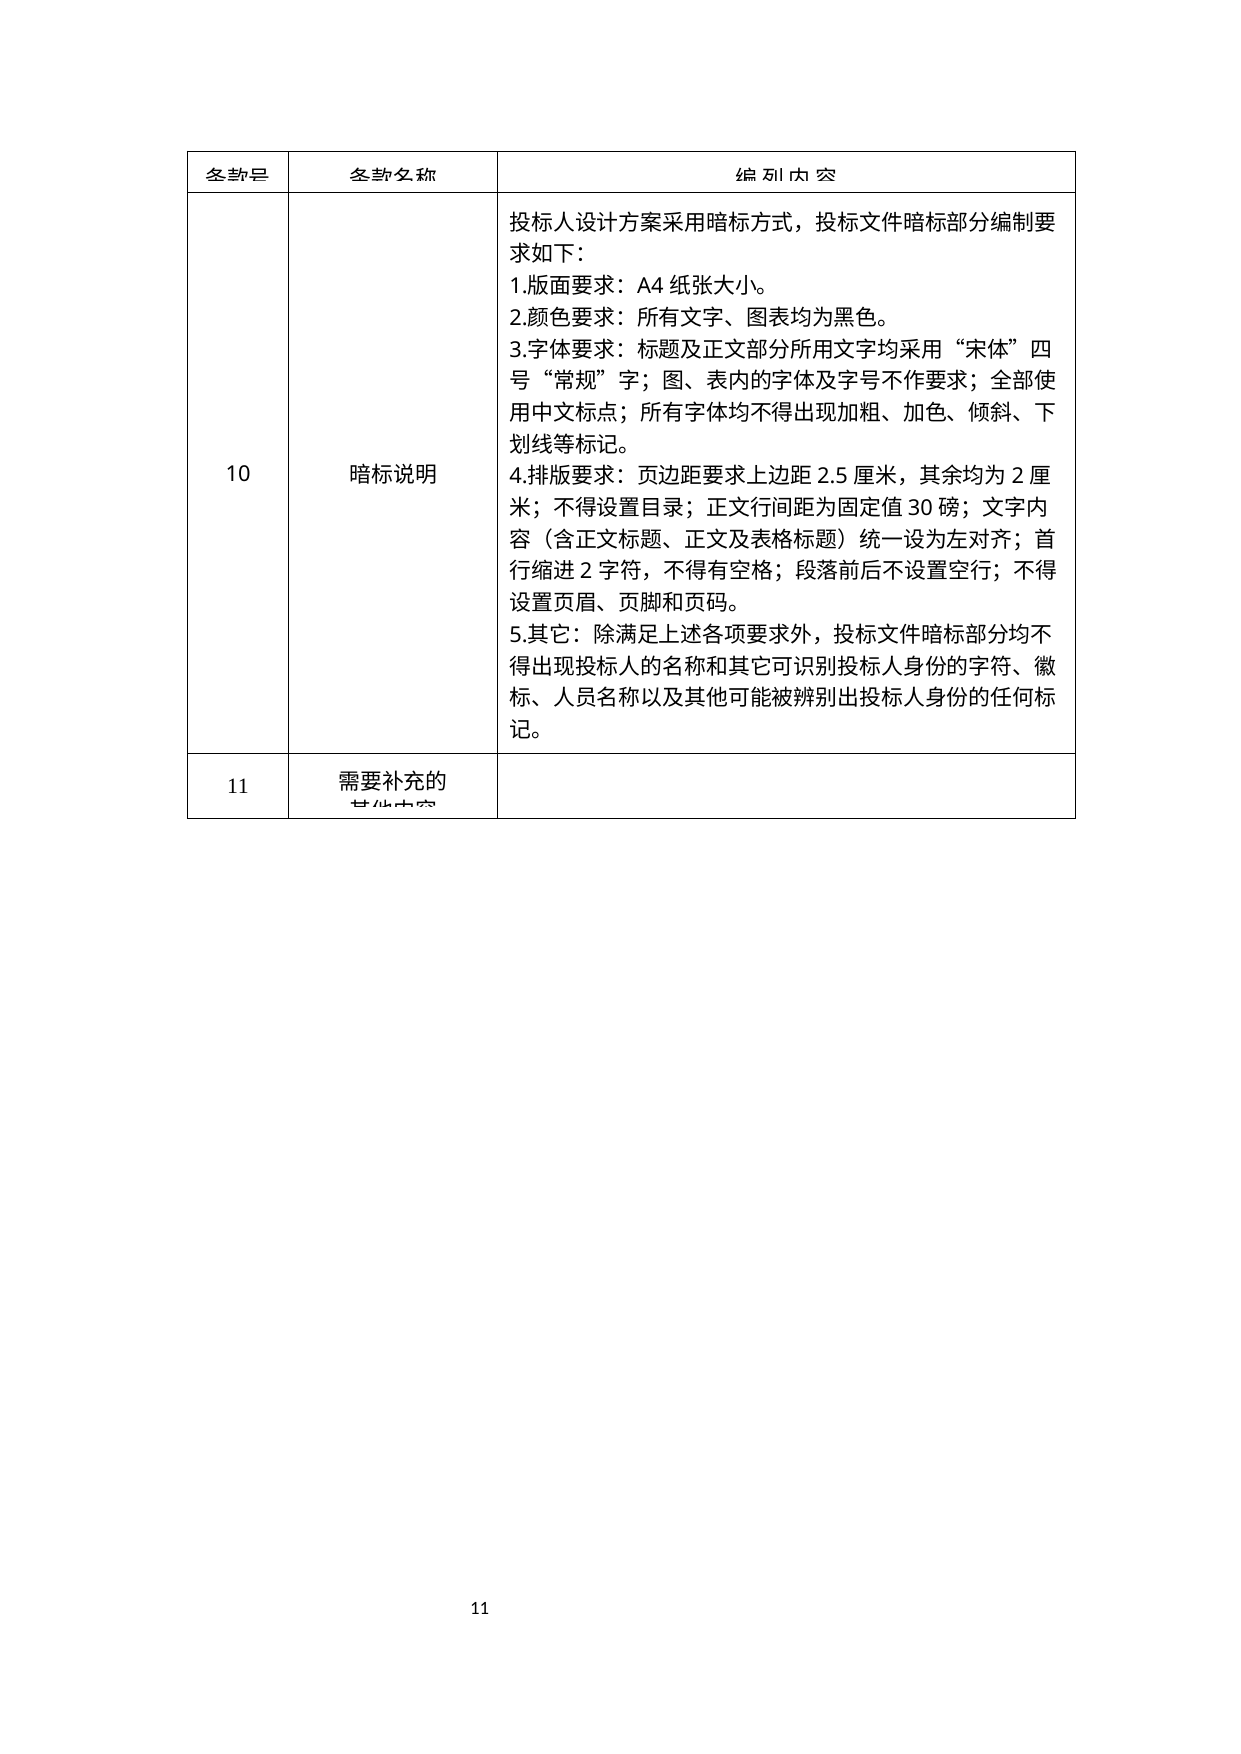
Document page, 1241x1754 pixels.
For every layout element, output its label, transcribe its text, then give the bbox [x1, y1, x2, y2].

table_cell 投标人设计方案采用暗标方式，投标文件暗标部分编制要求如下： 1.版面要求：A4 纸张大小。 2.颜色要求：所有文字、图表均为黑色。 3.字体要求：标题及正文部分所用文字均采用“宋体”四号“常规”字；图、表内的字体及字号不作要求；全部使用中文标点；所有字体均不得出现加粗、加色、倾斜、下划线等标记。 4.排版要求：页边距要求上边距 2.5 厘米，其余均为 2 厘米；不得设置目录；正文行间距为固定值 30 磅；文字内容（含正文标题、正文及表格标题）统一设为左对齐；首行缩进 2 字符，不得有空格；段落前后不设置空行；不得设置页眉、页脚和页码。 5.其它：除满足上述各项要求外，投标文件暗标部分均不得出现投标人的名称和其它可识别投标人身份的字符、徽标、人员名称以及其他可能被辨别出投标人身份的任何标记。 不符合上述实质性要求的，投标文件作否决投标处理。 [498, 193, 1075, 753]
table_cell 暗标说明 [289, 193, 497, 753]
table_header 编 列 内 容 [498, 152, 1075, 192]
table_cell 11 [188, 754, 288, 818]
table_cell 需要补充的 其他内容 [289, 754, 497, 818]
table_cell [498, 754, 1075, 818]
table_header 条款名称 [289, 152, 497, 192]
table_cell 10 [188, 193, 288, 753]
table_header 条款号 [188, 152, 288, 192]
